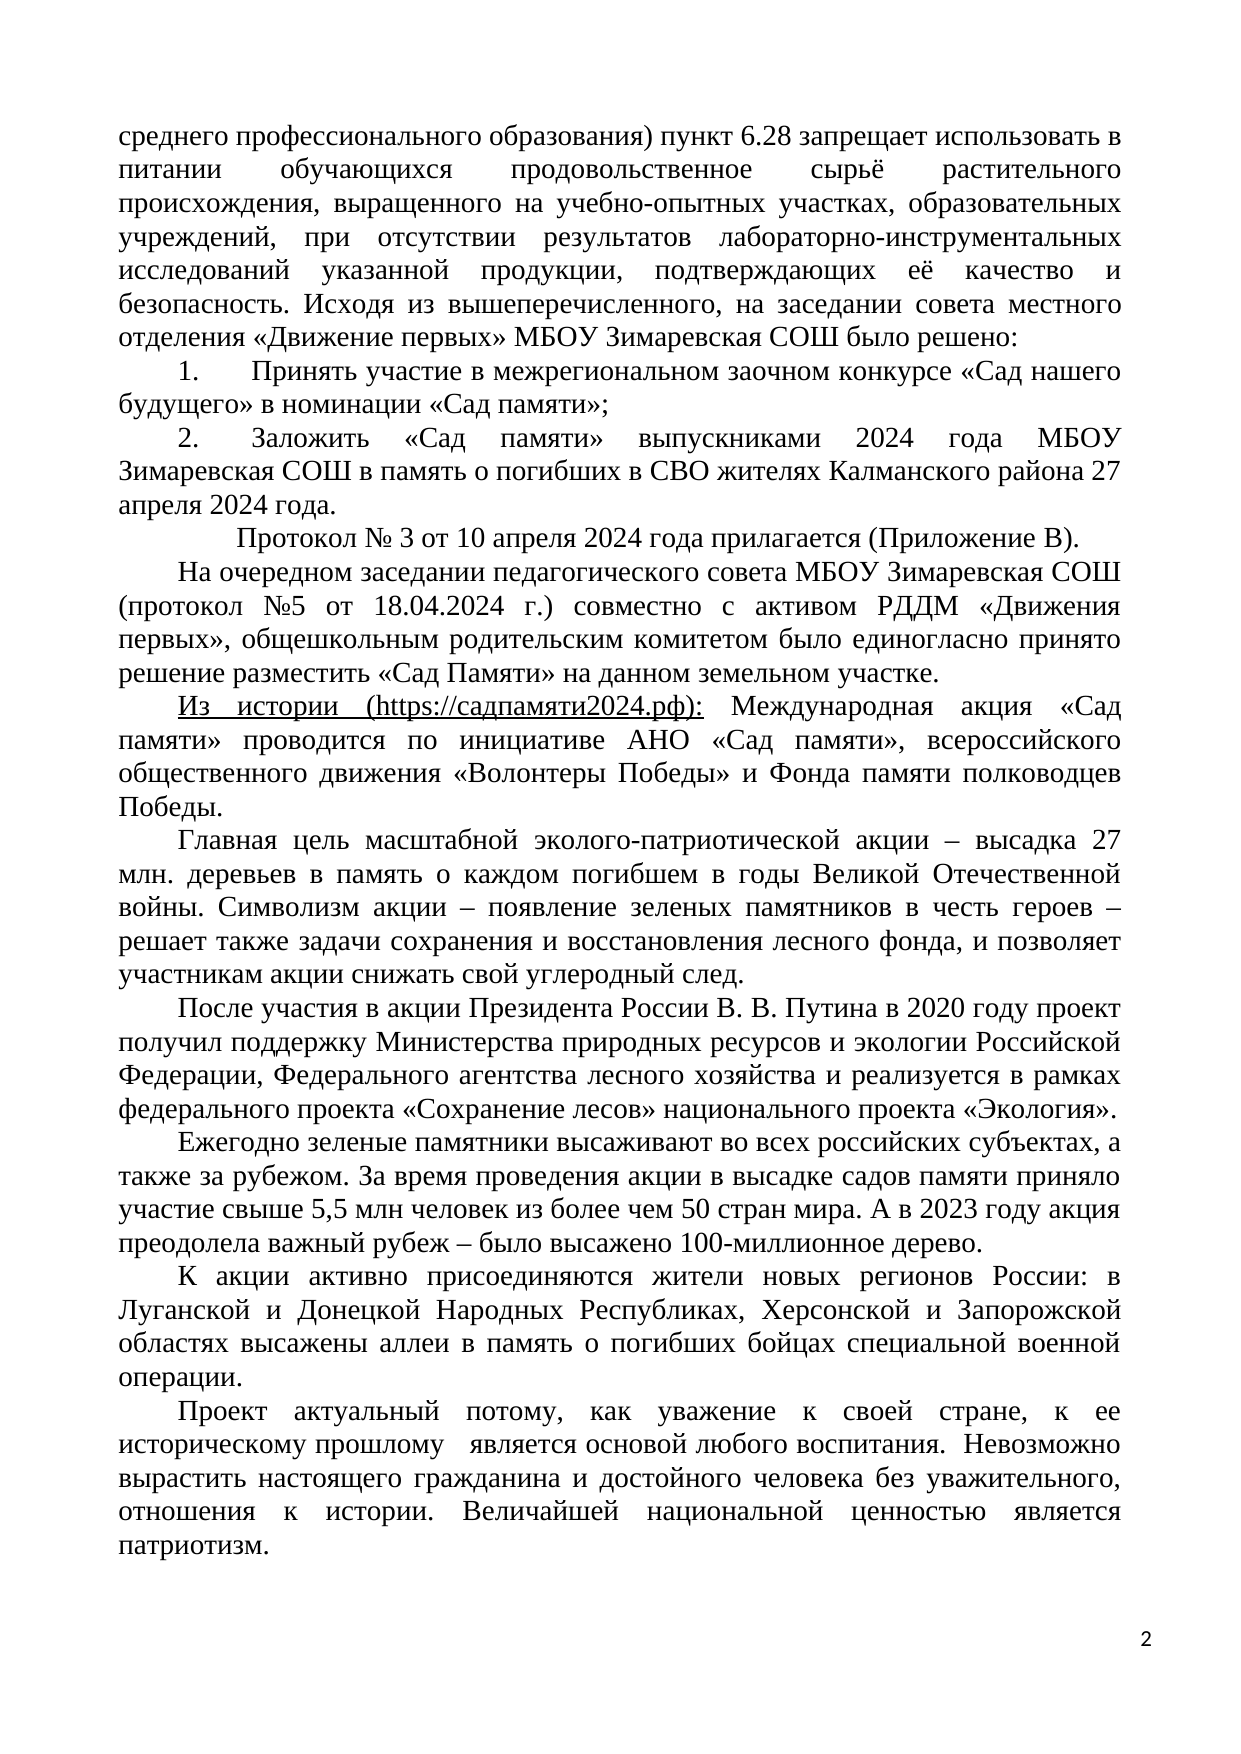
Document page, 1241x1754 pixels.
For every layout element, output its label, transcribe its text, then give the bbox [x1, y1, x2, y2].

text На очередном заседании педагогического совета МБОУ Зимаревская СОШ (протокол №5 от 18.04.2024 г.) совместно с активом РДДМ «Движения первых», общешкольным родительским комитетом было единогласно принято решение разместить «Сад Памяти» на данном земельном участке. [118, 554, 1122, 688]
text Из истории (https://садпамяти2024.рф): Международная акция «Сад памяти» проводится по инициативе АНО «Сад памяти», всероссийского общественного движения «Волонтеры Победы» и Фонда памяти полководцев Победы. [118, 688, 1122, 822]
list Принять участие в межрегиональном заочном конкурсе «Сад нашего будущего» в номинации «Сад памяти»; [118, 353, 1122, 420]
text Протокол № 3 от 10 апреля 2024 года прилагается (Приложение B). [177, 521, 1122, 554]
text Ежегодно зеленые памятники высаживают во всех российских субъектах, а также за рубежом. За время проведения акции в высадке садов памяти приняло участие свыше 5,5 млн человек из более чем 50 стран мира. А в 2023 году акция преодолела важный рубеж – было высажено 100-миллионное дерево. [118, 1124, 1122, 1258]
text К акции активно присоединяются жители новых регионов России: в Луганской и Донецкой Народных Республиках, Херсонской и Запорожской областях высажены аллеи в память о погибших бойцах специальной военной операции. [118, 1258, 1122, 1393]
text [118, 118, 1122, 353]
text Главная цель масштабной эколого-патриотической акции – высадка 27 млн. деревьев в память о каждом погибшем в годы Великой Отечественной войны. Символизм акции – появление зеленых памятников в честь героев – решает также задачи сохранения и восстановления лесного фонда, и позволяет участникам акции снижать свой углеродный след. [118, 822, 1122, 990]
list Заложить «Сад памяти» выпускниками 2024 года МБОУ Зимаревская СОШ в память о погибших в СВО жителях Калманского района 27 апреля 2024 года. [118, 420, 1122, 521]
text Проект актуальный потому, как уважение к своей стране, к ее историческому прошлому является основой любого воспитания. Невозможно вырастить настоящего гражданина и достойного человека без уважительного, отношения к истории. Величайшей национальной ценностью является патриотизм. [118, 1393, 1122, 1560]
text После участия в акции Президента России В. В. Путина в 2020 году проект получил поддержку Министерства природных ресурсов и экологии Российской Федерации, Федерального агентства лесного хозяйства и реализуется в рамках федерального проекта «Сохранение лесов» национального проекта «Экология». [118, 990, 1122, 1124]
